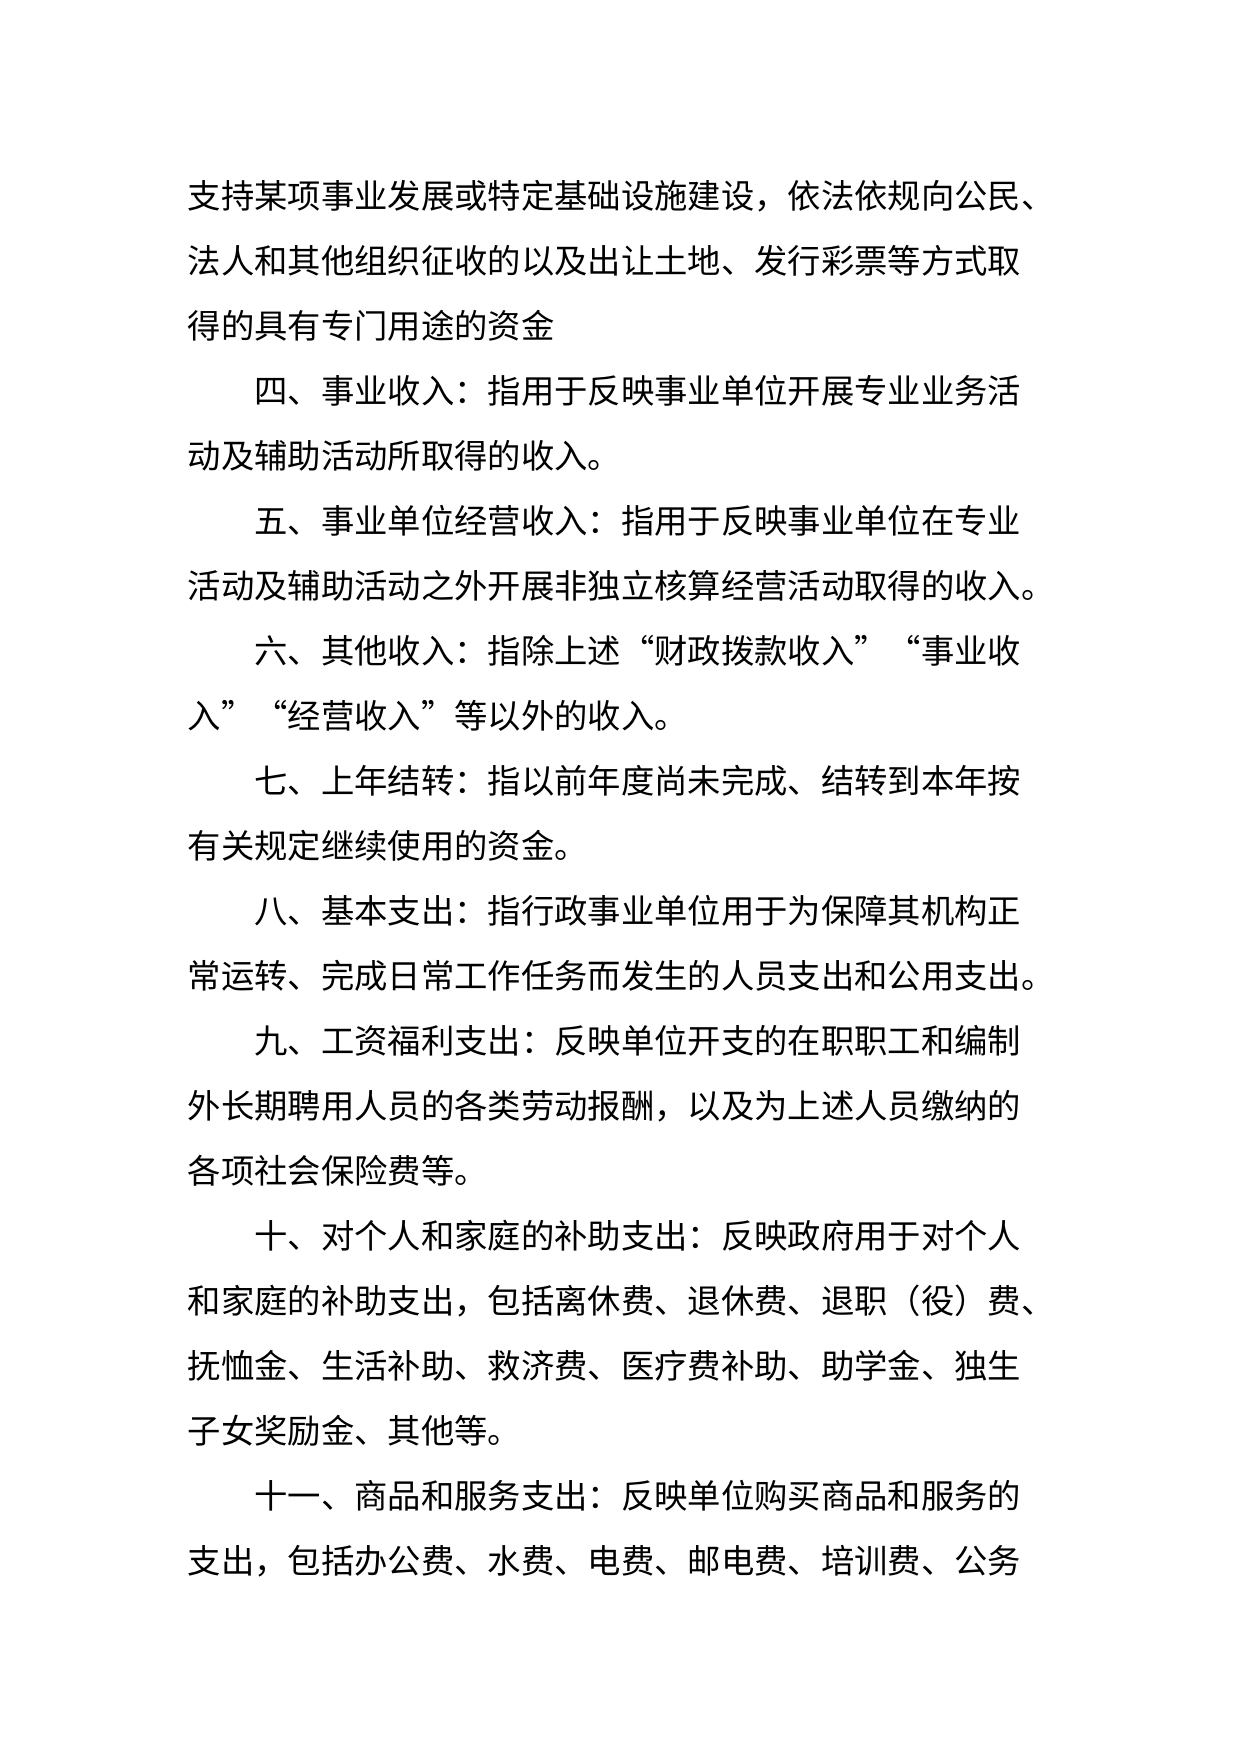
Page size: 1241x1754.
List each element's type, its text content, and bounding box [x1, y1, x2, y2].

text 五、事业单位经营收入：指用于反映事业单位在专业活动及辅助活动之外开展非独立核算经营活动取得的收入。 [187, 487, 1053, 617]
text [187, 162, 1053, 357]
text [187, 1462, 1053, 1592]
text 六、其他收入：指除上述“财政拨款收入”“事业收入”“经营收入”等以外的收入。 [187, 617, 1053, 747]
text 四、事业收入：指用于反映事业单位开展专业业务活动及辅助活动所取得的收入。 [187, 357, 1053, 487]
text 九、工资福利支出：反映单位开支的在职职工和编制外长期聘用人员的各类劳动报酬，以及为上述人员缴纳的各项社会保险费等。 [187, 1007, 1053, 1202]
text 七、上年结转：指以前年度尚未完成、结转到本年按有关规定继续使用的资金。 [187, 747, 1053, 877]
text 八、基本支出：指行政事业单位用于为保障其机构正常运转、完成日常工作任务而发生的人员支出和公用支出。 [187, 877, 1053, 1007]
text 十、对个人和家庭的补助支出：反映政府用于对个人和家庭的补助支出，包括离休费、退休费、退职（役）费、抚恤金、生活补助、救济费、医疗费补助、助学金、独生子女奖励金、其他等。 [187, 1202, 1053, 1462]
